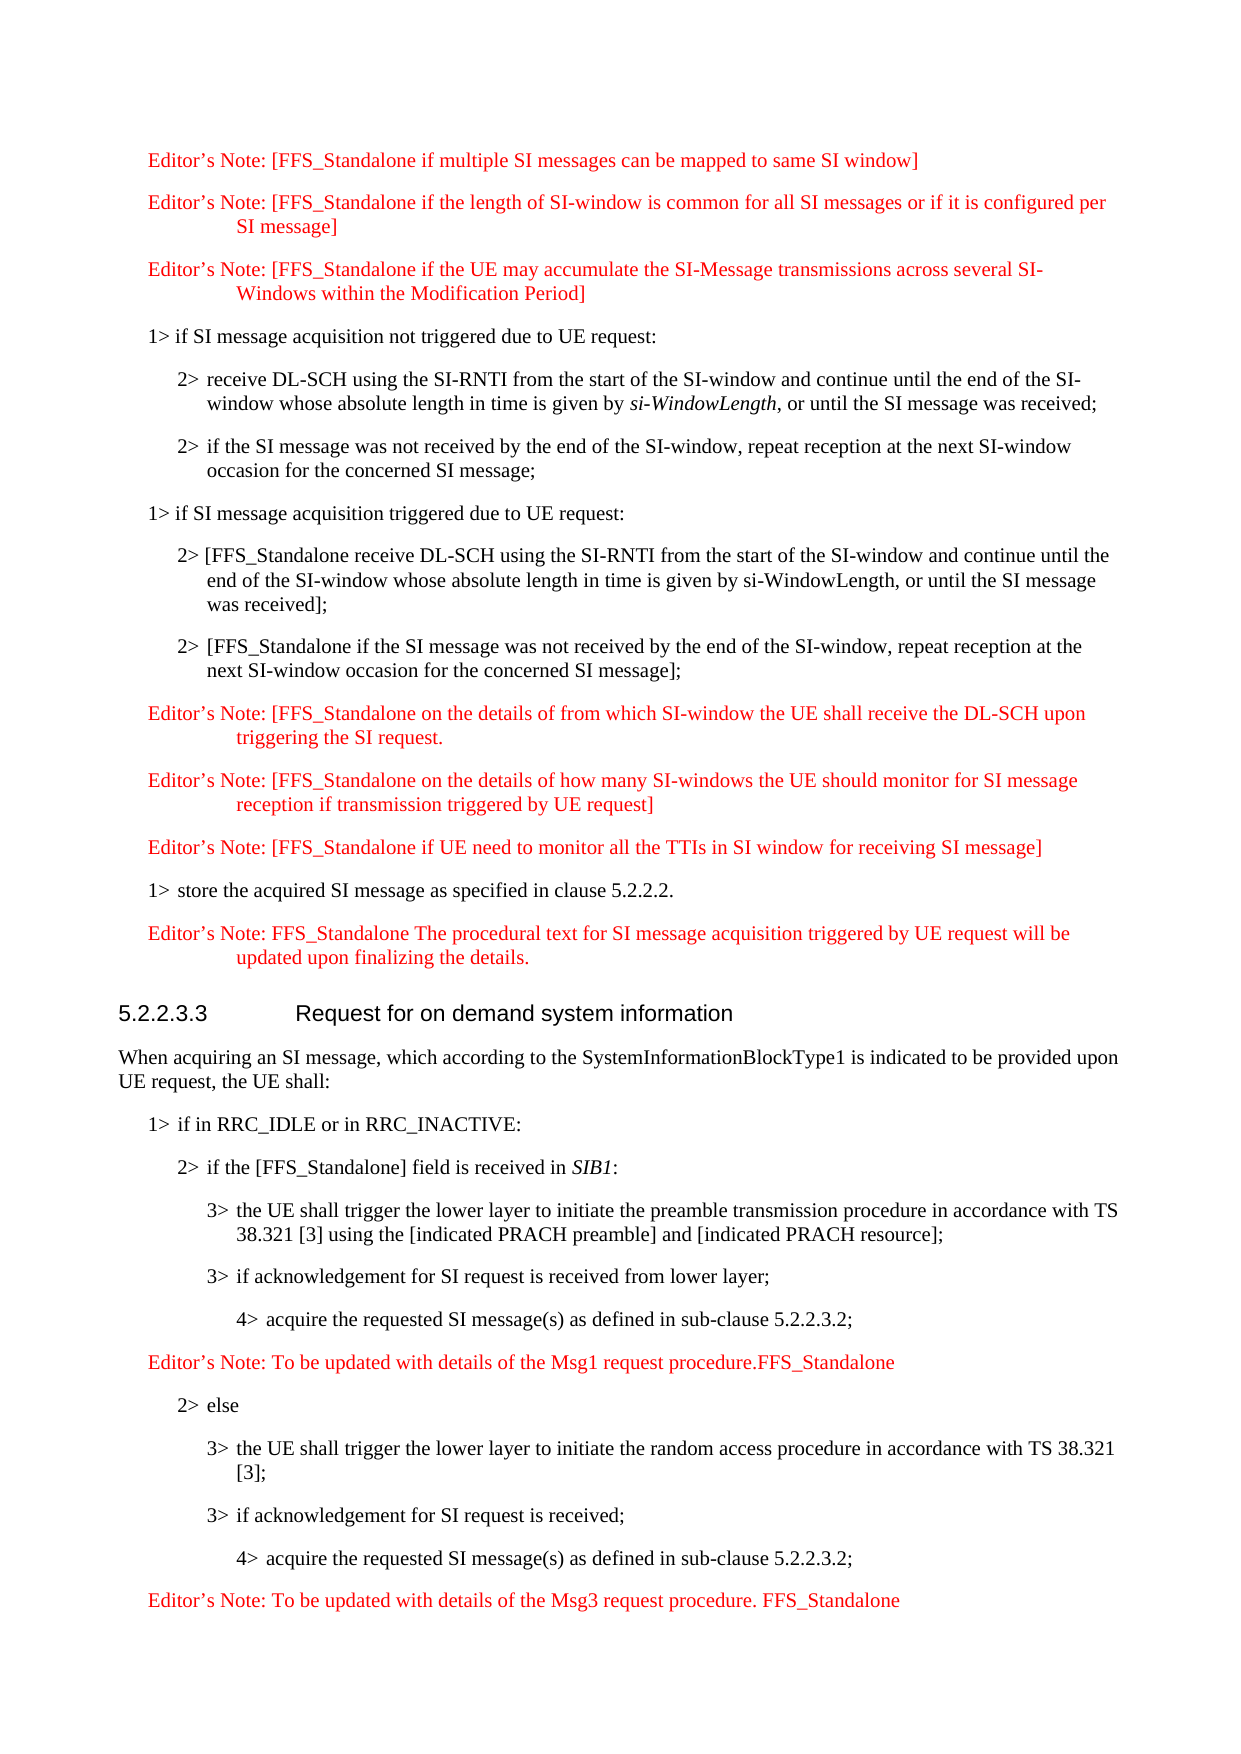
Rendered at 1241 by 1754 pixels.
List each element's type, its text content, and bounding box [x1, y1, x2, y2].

text Editor’s Note: [FFS_Standalone on the details of how many SI-windows the UE should monitor for SI message reception if transmission triggered by UE request] [148, 768, 1122, 816]
text 3> the UE shall trigger the lower layer to initiate the random access procedure in accordance with TS 38.321 [3]; [207, 1436, 1122, 1484]
text 1> if SI message acquisition not triggered due to UE request: [148, 324, 1122, 348]
text 1> if in RRC_IDLE or in RRC_INACTIVE: [148, 1112, 1122, 1136]
text 2> if the [FFS_Standalone] field is received in SIB1: [177, 1155, 1122, 1179]
text 2> else [177, 1393, 1122, 1417]
text 4> acquire the requested SI message(s) as defined in sub-clause 5.2.2.3.2; [236, 1545, 1122, 1569]
text 4> acquire the requested SI message(s) as defined in sub-clause 5.2.2.3.2; [236, 1307, 1122, 1331]
text Editor’s Note: [FFS_Standalone if the UE may accumulate the SI-Message transmissions across several SI-Windows within the Modification Period] [148, 257, 1122, 305]
text 1> store the acquired SI message as specified in clause 5.2.2.2. [148, 878, 1122, 902]
text Editor’s Note: [FFS_Standalone if UE need to monitor all the TTIs in SI window for receiving SI message] [148, 835, 1122, 859]
text 2> if the SI message was not received by the end of the SI-window, repeat reception at the next SI-window occasion for the concerned SI message; [177, 434, 1122, 482]
text 2> receive DL-SCH using the SI-RNTI from the start of the SI-window and continue until the end of the SI-window whose absolute length in time is given by si-WindowLength, or until the SI message was received; [177, 367, 1122, 415]
text 1> if SI message acquisition triggered due to UE request: [148, 501, 1122, 525]
text 3> the UE shall trigger the lower layer to initiate the preamble transmission procedure in accordance with TS 38.321 [3] using the [indicated PRACH preamble] and [indicated PRACH resource]; [207, 1198, 1122, 1246]
text 3> if acknowledgement for SI request is received; [207, 1503, 1122, 1527]
text When acquiring an SI message, which according to the SystemInformationBlockType1 is indicated to be provided upon UE request, the UE shall: [118, 1045, 1122, 1093]
text Editor’s Note: [FFS_Standalone if the length of SI-window is common for all SI messages or if it is configured per SI message] [148, 190, 1122, 238]
text Editor’s Note: To be updated with details of the Msg1 request procedure.FFS_Standalone [148, 1350, 1122, 1374]
text 3> if acknowledgement for SI request is received from lower layer; [207, 1264, 1122, 1288]
text Editor’s Note: [FFS_Standalone on the details of from which SI-window the UE shall receive the DL-SCH upon triggering the SI request. [148, 701, 1122, 749]
subtitle 5.2.2.3.3 Request for on demand system information [118, 1000, 1122, 1026]
text Editor’s Note: FFS_Standalone The procedural text for SI message acquisition triggered by UE request will be updated upon finalizing the details. [148, 921, 1122, 969]
text 2> [FFS_Standalone receive DL-SCH using the SI-RNTI from the start of the SI-window and continue until the end of the SI-window whose absolute length in time is given by si-WindowLength, or until the SI message was received]; [177, 543, 1122, 616]
text 2> [FFS_Standalone if the SI message was not received by the end of the SI-window, repeat reception at the next SI-window occasion for the concerned SI message]; [177, 634, 1122, 682]
text Editor’s Note: To be updated with details of the Msg3 request procedure. FFS_Standalone [148, 1588, 1122, 1612]
text Editor’s Note: [FFS_Standalone if multiple SI messages can be mapped to same SI window] [148, 147, 1122, 172]
